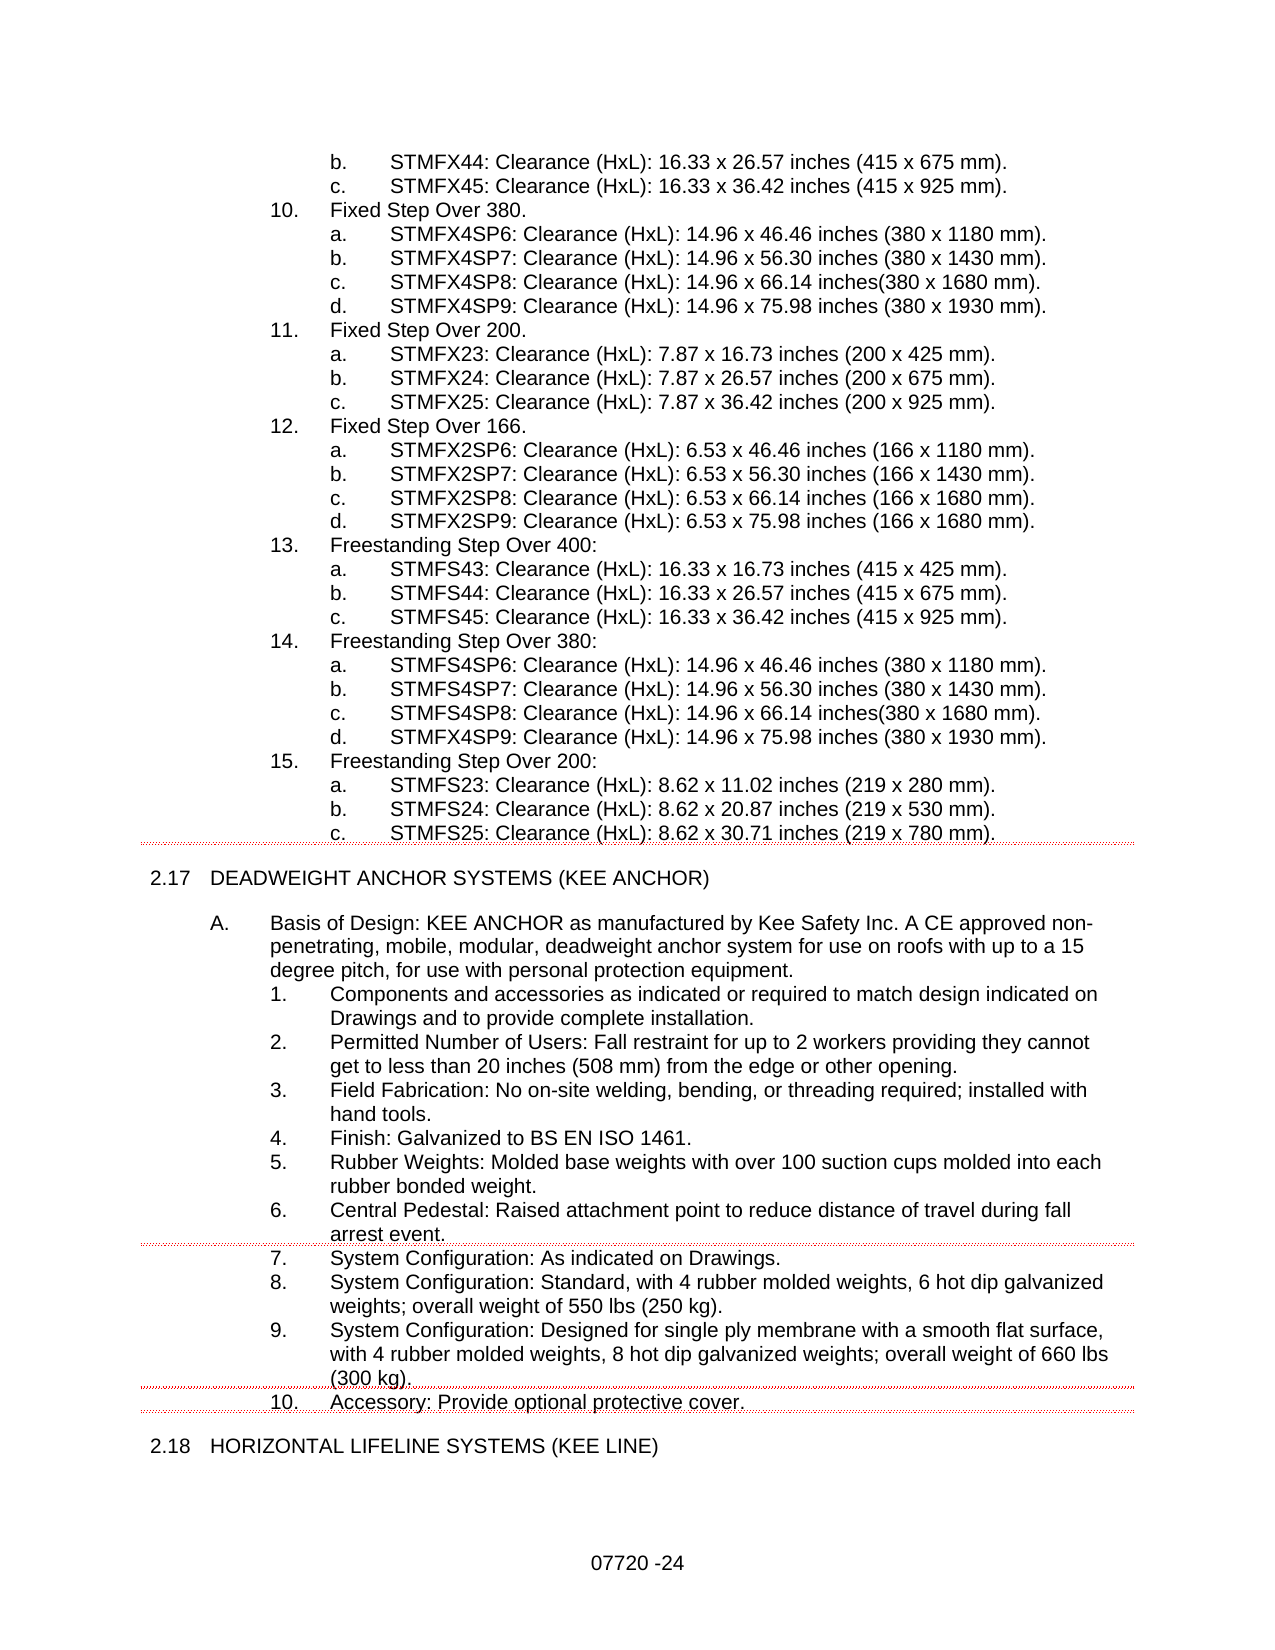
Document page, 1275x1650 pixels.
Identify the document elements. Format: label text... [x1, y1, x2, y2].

list STMFX2SP6: Clearance (HxL): 6.53 x 46.46 inches (166 x 1180 mm). [330, 437, 1125, 461]
list Permitted Number of Users: Fall restraint for up to 2 workers providing they cannot get to less than 20 inches (508 mm) from the edge or other opening. [270, 1030, 1125, 1078]
list STMFX44: Clearance (HxL): 16.33 x 26.57 inches (415 x 675 mm). [330, 150, 1125, 174]
list STMFX24: Clearance (HxL): 7.87 x 26.57 inches (200 x 675 mm). [330, 366, 1125, 389]
list System Configuration: Standard, with 4 rubber molded weights, 6 hot dip galvanized weights; overall weight of 550 lbs (250 kg). [270, 1270, 1125, 1318]
list STMFX2SP7: Clearance (HxL): 6.53 x 56.30 inches (166 x 1430 mm). [330, 461, 1125, 485]
list Freestanding Step Over 380: [270, 629, 1125, 653]
list STMFS4SP8: Clearance (HxL): 14.96 x 66.14 inches(380 x 1680 mm). [330, 701, 1125, 725]
list Central Pedestal: Raised attachment point to reduce distance of travel during fall arrest event. [270, 1198, 1125, 1246]
list Freestanding Step Over 200: [270, 749, 1125, 773]
list STMFS44: Clearance (HxL): 16.33 x 26.57 inches (415 x 675 mm). [330, 581, 1125, 605]
list HORIZONTAL LIFELINE SYSTEMS (KEE LINE) [150, 1434, 1125, 1458]
list Field Fabrication: No on-site welding, bending, or threading required; installed with hand tools. [270, 1078, 1125, 1126]
list STMFX4SP9: Clearance (HxL): 14.96 x 75.98 inches (380 x 1930 mm). [330, 725, 1125, 749]
list STMFS45: Clearance (HxL): 16.33 x 36.42 inches (415 x 925 mm). [330, 605, 1125, 629]
list STMFX4SP7: Clearance (HxL): 14.96 x 56.30 inches (380 x 1430 mm). [330, 246, 1125, 270]
list STMFX2SP8: Clearance (HxL): 6.53 x 66.14 inches (166 x 1680 mm). [330, 485, 1125, 509]
list Rubber Weights: Molded base weights with over 100 suction cups molded into each rubber bonded weight. [270, 1150, 1125, 1198]
list Freestanding Step Over 400: [270, 533, 1125, 557]
list STMFS24: Clearance (HxL): 8.62 x 20.87 inches (219 x 530 mm). [330, 797, 1125, 821]
list STMFX4SP6: Clearance (HxL): 14.96 x 46.46 inches (380 x 1180 mm). [330, 222, 1125, 246]
list Fixed Step Over 200. [270, 318, 1125, 342]
list System Configuration: As indicated on Drawings. [270, 1246, 1125, 1270]
list STMFX2SP9: Clearance (HxL): 6.53 x 75.98 inches (166 x 1680 mm). [330, 509, 1125, 533]
list System Configuration: Designed for single ply membrane with a smooth flat surface, with 4 rubber molded weights, 8 hot dip galvanized weights; overall weight of 660 lbs (300 kg). [270, 1318, 1125, 1389]
list Fixed Step Over 380. [270, 198, 1125, 222]
list Components and accessories as indicated or required to match design indicated on Drawings and to provide complete installation. [270, 982, 1125, 1030]
list Accessory: Provide optional protective cover. [270, 1389, 1125, 1413]
list DEADWEIGHT ANCHOR SYSTEMS (KEE ANCHOR) [150, 866, 1125, 889]
list Basis of Design: KEE ANCHOR as manufactured by Kee Safety Inc. A CE approved non-penetrating, mobile, modular, deadweight anchor system for use on roofs with up to a 15 degree pitch, for use with personal protection equipment. [210, 910, 1125, 982]
list STMFS43: Clearance (HxL): 16.33 x 16.73 inches (415 x 425 mm). [330, 557, 1125, 581]
list STMFX45: Clearance (HxL): 16.33 x 36.42 inches (415 x 925 mm). [330, 174, 1125, 198]
list STMFS25: Clearance (HxL): 8.62 x 30.71 inches (219 x 780 mm). [330, 821, 1125, 845]
list Finish: Galvanized to BS EN ISO 1461. [270, 1126, 1125, 1150]
list STMFX23: Clearance (HxL): 7.87 x 16.73 inches (200 x 425 mm). [330, 342, 1125, 366]
list STMFS4SP6: Clearance (HxL): 14.96 x 46.46 inches (380 x 1180 mm). [330, 653, 1125, 677]
list Fixed Step Over 166. [270, 413, 1125, 437]
list STMFX4SP9: Clearance (HxL): 14.96 x 75.98 inches (380 x 1930 mm). [330, 294, 1125, 318]
list STMFX25: Clearance (HxL): 7.87 x 36.42 inches (200 x 925 mm). [330, 389, 1125, 413]
list STMFX4SP8: Clearance (HxL): 14.96 x 66.14 inches(380 x 1680 mm). [330, 270, 1125, 294]
list STMFS4SP7: Clearance (HxL): 14.96 x 56.30 inches (380 x 1430 mm). [330, 677, 1125, 701]
list STMFS23: Clearance (HxL): 8.62 x 11.02 inches (219 x 280 mm). [330, 773, 1125, 797]
